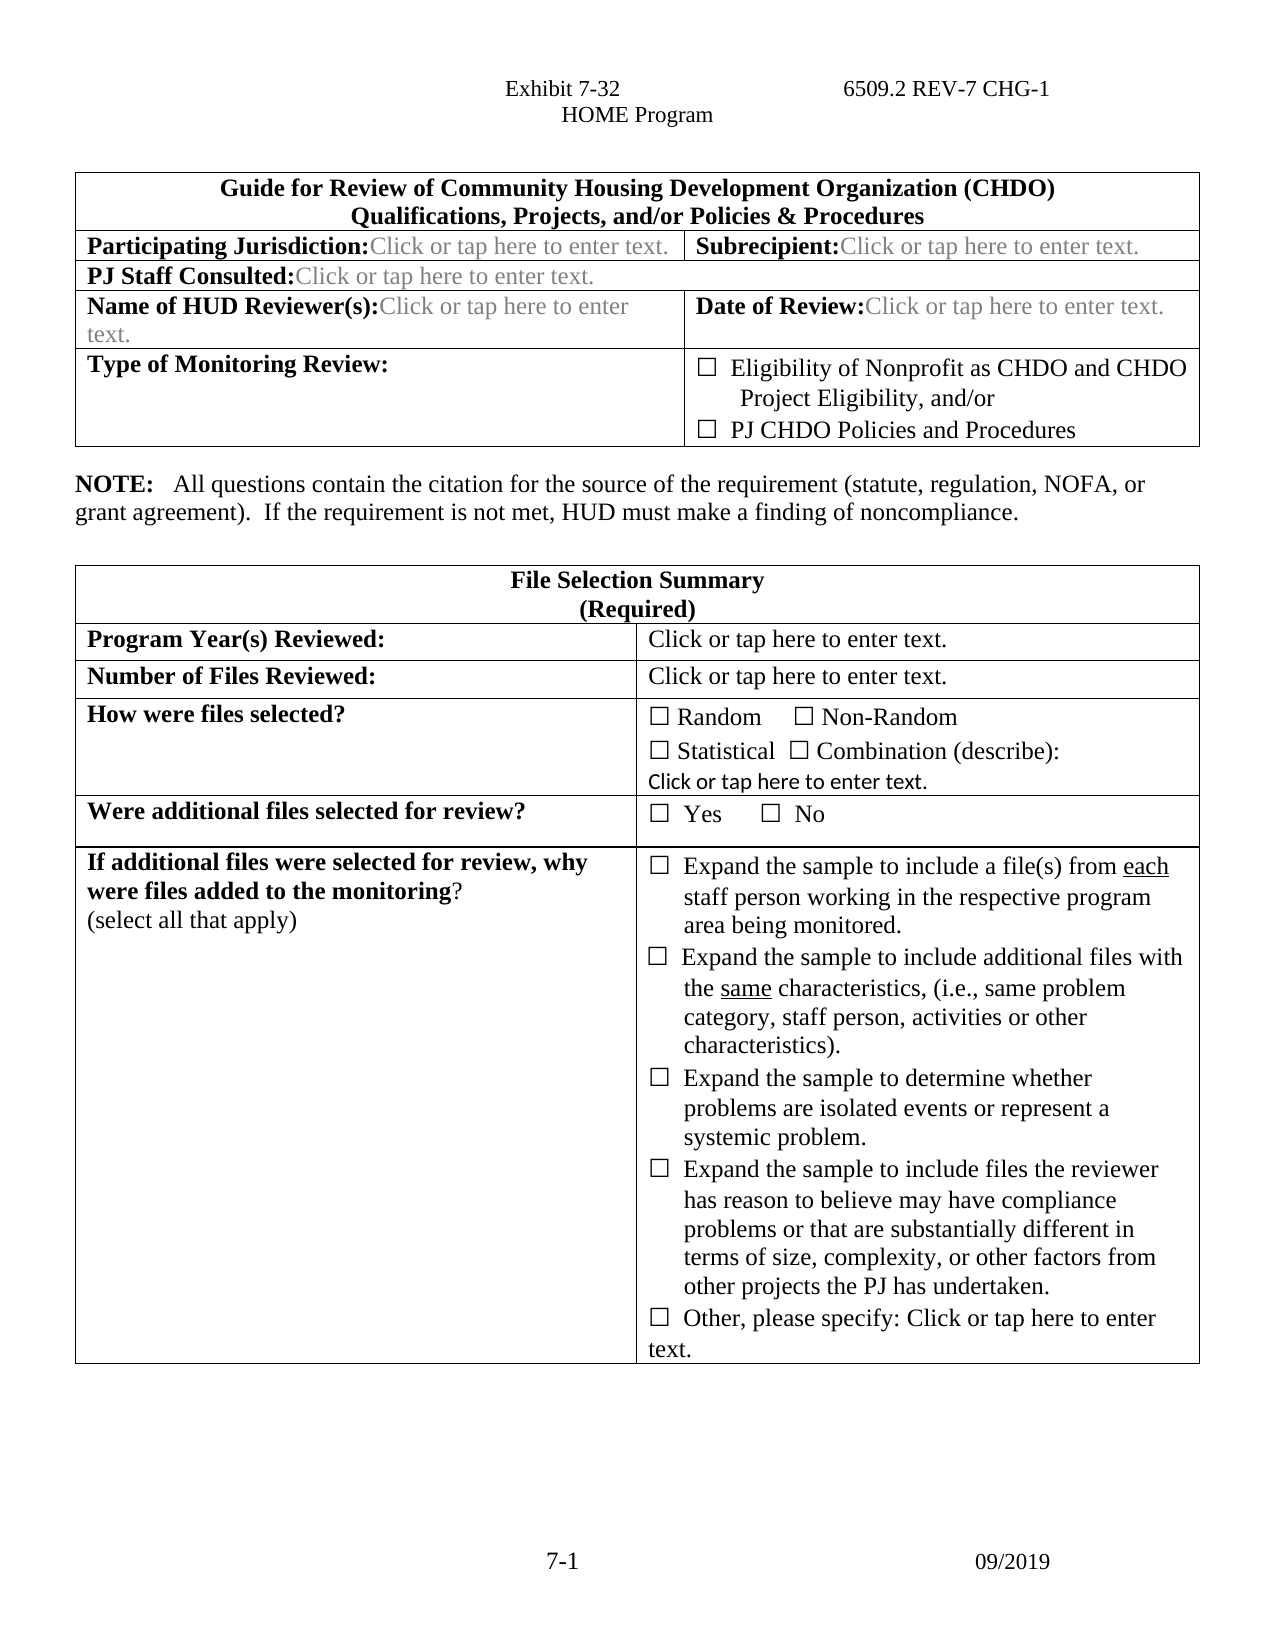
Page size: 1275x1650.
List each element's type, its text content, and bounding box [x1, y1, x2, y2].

table_header Guide for Review of Community Housing Development Organization (CHDO) Qualifications, Projects, and/or Policies & Procedures [76, 173, 1199, 230]
table_cell Program Year(s) Reviewed: [76, 624, 636, 660]
table_cell Date of Review: [685, 291, 1199, 348]
table_cell Random Non-Random Statistical Combination (describe): [637, 699, 1199, 795]
text NOTE: All questions contain the citation for the source of the requirement (statute, regulation, NOFA, or grant agreement). If the requirement is not met, HUD must make a finding of noncompliance. [75, 469, 1200, 526]
table_cell Expand the sample to include a file(s) from each staff person working in the respective program area being monitored. Expand the sample to include additional files with the same characteristics, (i.e., same problem category, staff person, activities or other characteristics). Expand the sample to determine whether problems are isolated events or represent a systemic problem. Expand the sample to include files the reviewer has reason to believe may have compliance problems or that are substantially different in terms of size, complexity, or other factors from other projects the PJ has undertaken. Other, please specify: [637, 848, 1199, 1363]
table_cell Eligibility of Nonprofit as CHDO and CHDO Project Eligibility, and/or PJ CHDO Policies and Procedures [685, 349, 1199, 446]
table_header File Selection Summary (Required) [76, 566, 1199, 623]
table_cell Were additional files selected for review? [76, 796, 636, 846]
table_cell If additional files were selected for review, why were files added to the monitoring? (select all that apply) [76, 848, 636, 1363]
table_cell Number of Files Reviewed: [76, 661, 636, 698]
table_cell Type of Monitoring Review: [76, 349, 684, 446]
table_cell Subrecipient: [685, 231, 1199, 260]
table_cell Participating Jurisdiction: [76, 231, 684, 260]
table_cell PJ Staff Consulted: [76, 261, 1199, 290]
table_cell Yes No [637, 796, 1199, 846]
table_cell How were files selected? [76, 699, 636, 795]
table_cell Name of HUD Reviewer(s): [76, 291, 684, 348]
